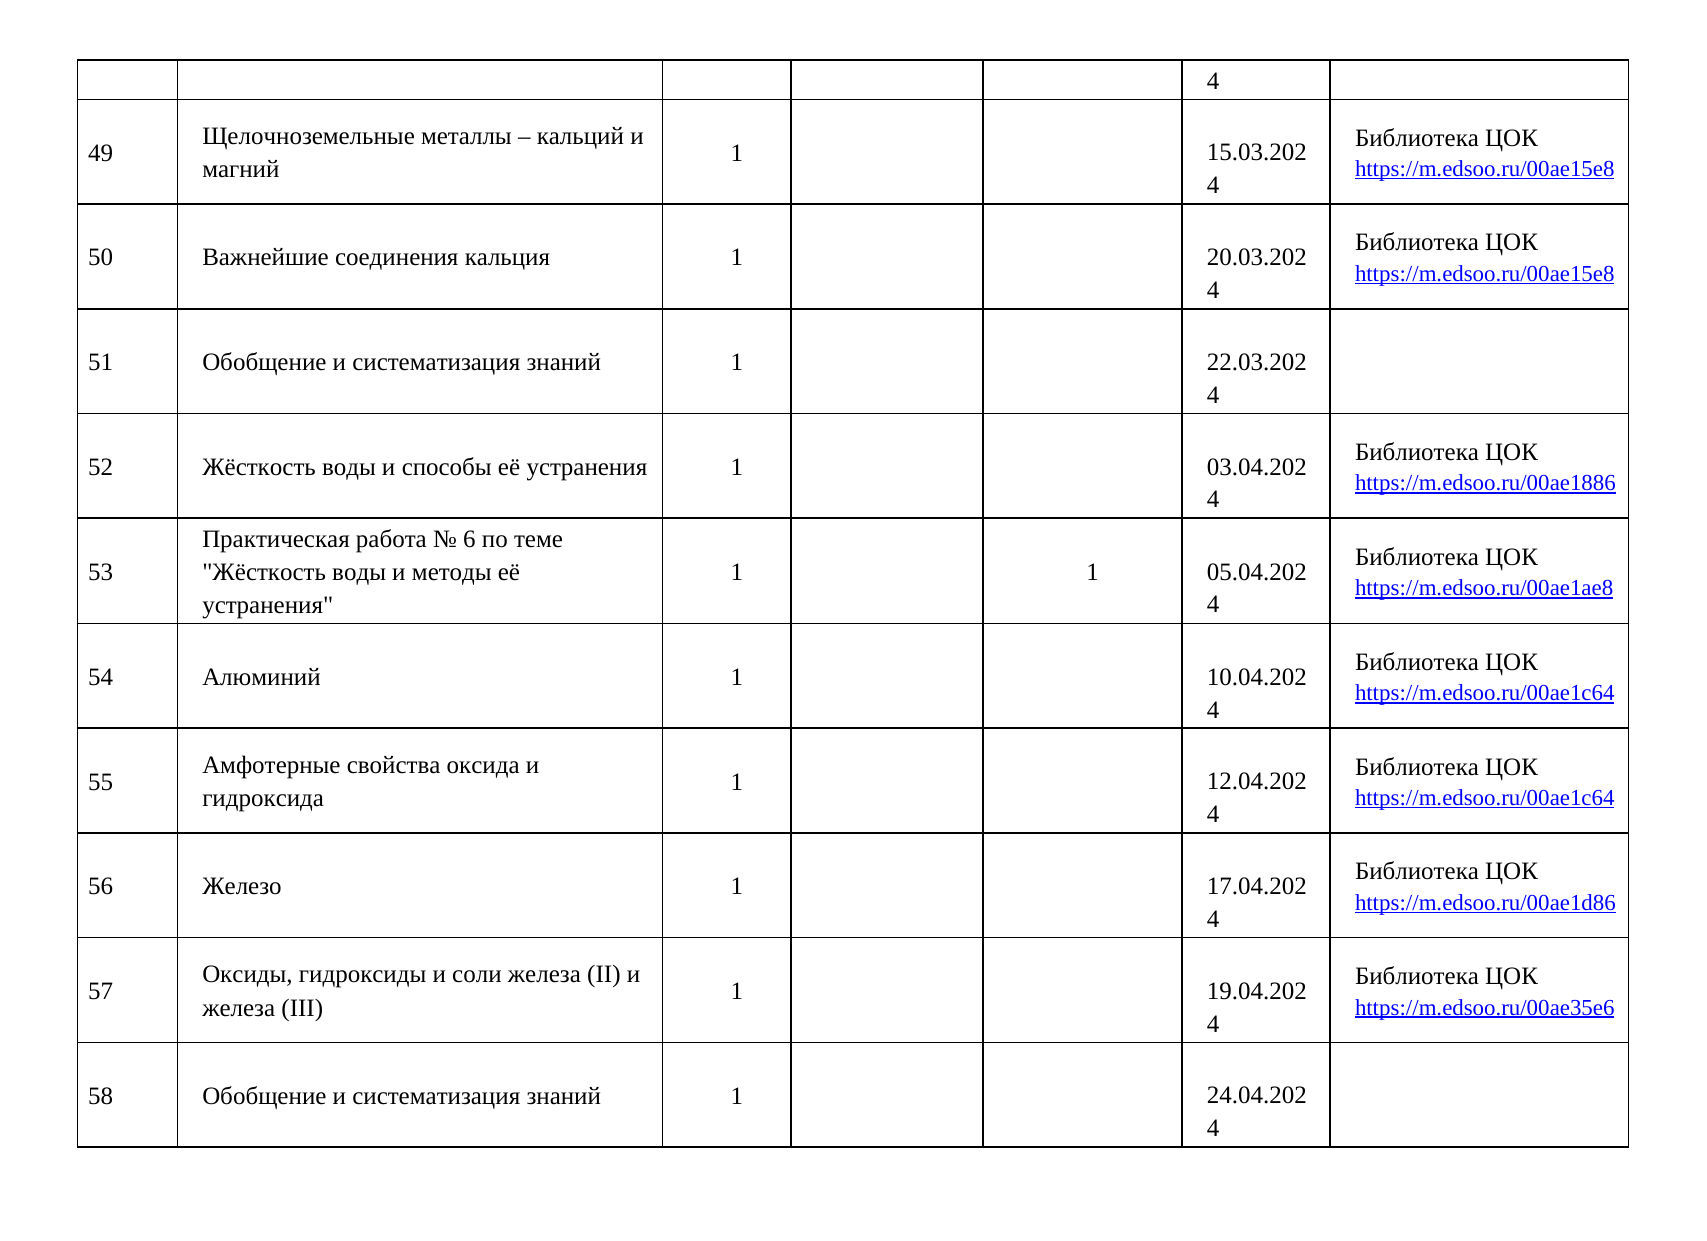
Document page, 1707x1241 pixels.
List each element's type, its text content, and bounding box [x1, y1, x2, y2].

table_cell [792, 100, 982, 203]
table_cell Важнейшие соединения кальция [178, 205, 662, 308]
table_cell 1 [984, 519, 1181, 623]
table_cell [1331, 310, 1628, 412]
table_cell 19.04.2024 [1183, 938, 1329, 1041]
table_cell [792, 1043, 982, 1146]
table_cell Амфотерные свойства оксида и гидроксида [178, 729, 662, 832]
table_cell 1 [663, 834, 790, 937]
table_cell [792, 61, 982, 98]
table_cell 54 [78, 624, 177, 727]
table_cell 24.04.2024 [1183, 1043, 1329, 1146]
table_cell [984, 205, 1181, 308]
table_cell 1 [663, 414, 790, 517]
table_cell [984, 938, 1181, 1041]
table_cell Обобщение и систематизация знаний [178, 1043, 662, 1146]
table_cell Алюминий [178, 624, 662, 727]
table_cell 1 [663, 310, 790, 412]
table_cell [1331, 1043, 1628, 1146]
table_cell 55 [78, 729, 177, 832]
table_cell 05.04.2024 [1183, 519, 1329, 623]
table_cell 1 [663, 729, 790, 832]
table_cell Щелочноземельные металлы – кальций и магний [178, 100, 662, 203]
table_cell 58 [78, 1043, 177, 1146]
table_cell 1 [663, 100, 790, 203]
table_cell [792, 310, 982, 412]
table_cell [792, 624, 982, 727]
table_cell Обобщение и систематизация знаний [178, 310, 662, 412]
table_cell [792, 938, 982, 1041]
table_cell Библиотека ЦОК https://m.edsoo.ru/00ae1d86 [1331, 834, 1628, 937]
table_cell 1 [663, 624, 790, 727]
table_cell 51 [78, 310, 177, 412]
table_cell 49 [78, 100, 177, 203]
table_cell [792, 834, 982, 937]
table_cell 53 [78, 519, 177, 623]
table_cell 10.04.2024 [1183, 624, 1329, 727]
table_cell [792, 205, 982, 308]
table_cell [1331, 61, 1628, 98]
table_cell [984, 729, 1181, 832]
table_cell 1 [663, 61, 790, 98]
table_cell Библиотека ЦОК https://m.edsoo.ru/00ae35e6 [1331, 938, 1628, 1041]
table_cell Библиотека ЦОК https://m.edsoo.ru/00ae1c64 [1331, 624, 1628, 727]
table_cell Библиотека ЦОК https://m.edsoo.ru/00ae15e8 [1331, 100, 1628, 203]
table_cell 17.04.2024 [1183, 834, 1329, 937]
table_cell [792, 729, 982, 832]
table_cell 22.03.2024 [1183, 310, 1329, 412]
table_cell 52 [78, 414, 177, 517]
table_cell [984, 310, 1181, 412]
table_cell 13.03.2024 [1183, 61, 1329, 98]
table_cell Библиотека ЦОК https://m.edsoo.ru/00ae1c64 [1331, 729, 1628, 832]
table_cell 50 [78, 205, 177, 308]
table_cell 03.04.2024 [1183, 414, 1329, 517]
table_cell [984, 414, 1181, 517]
table_cell [984, 1043, 1181, 1146]
table_cell Библиотека ЦОК https://m.edsoo.ru/00ae1ae8 [1331, 519, 1628, 623]
table_cell 1 [663, 205, 790, 308]
table_cell 56 [78, 834, 177, 937]
table_cell Практическая работа № 6 по теме "Жёсткость воды и методы её устранения" [178, 519, 662, 623]
table_cell [984, 100, 1181, 203]
table_cell 57 [78, 938, 177, 1041]
table_cell [792, 414, 982, 517]
table_cell [984, 834, 1181, 937]
table_cell 1 [663, 519, 790, 623]
table_cell 1 [663, 938, 790, 1041]
table_cell 48 [78, 61, 177, 98]
table_cell Оксиды, гидроксиды и соли железа (II) и железа (III) [178, 938, 662, 1041]
table_cell Библиотека ЦОК https://m.edsoo.ru/00ae1886 [1331, 414, 1628, 517]
table_cell [792, 519, 982, 623]
table_cell [984, 61, 1181, 98]
table_cell Библиотека ЦОК https://m.edsoo.ru/00ae15e8 [1331, 205, 1628, 308]
table_cell 15.03.2024 [1183, 100, 1329, 203]
table_cell [984, 624, 1181, 727]
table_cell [178, 61, 662, 98]
table_cell Жёсткость воды и способы её устранения [178, 414, 662, 517]
table_cell 20.03.2024 [1183, 205, 1329, 308]
table_cell 1 [663, 1043, 790, 1146]
table_cell Железо [178, 834, 662, 937]
table_cell 12.04.2024 [1183, 729, 1329, 832]
